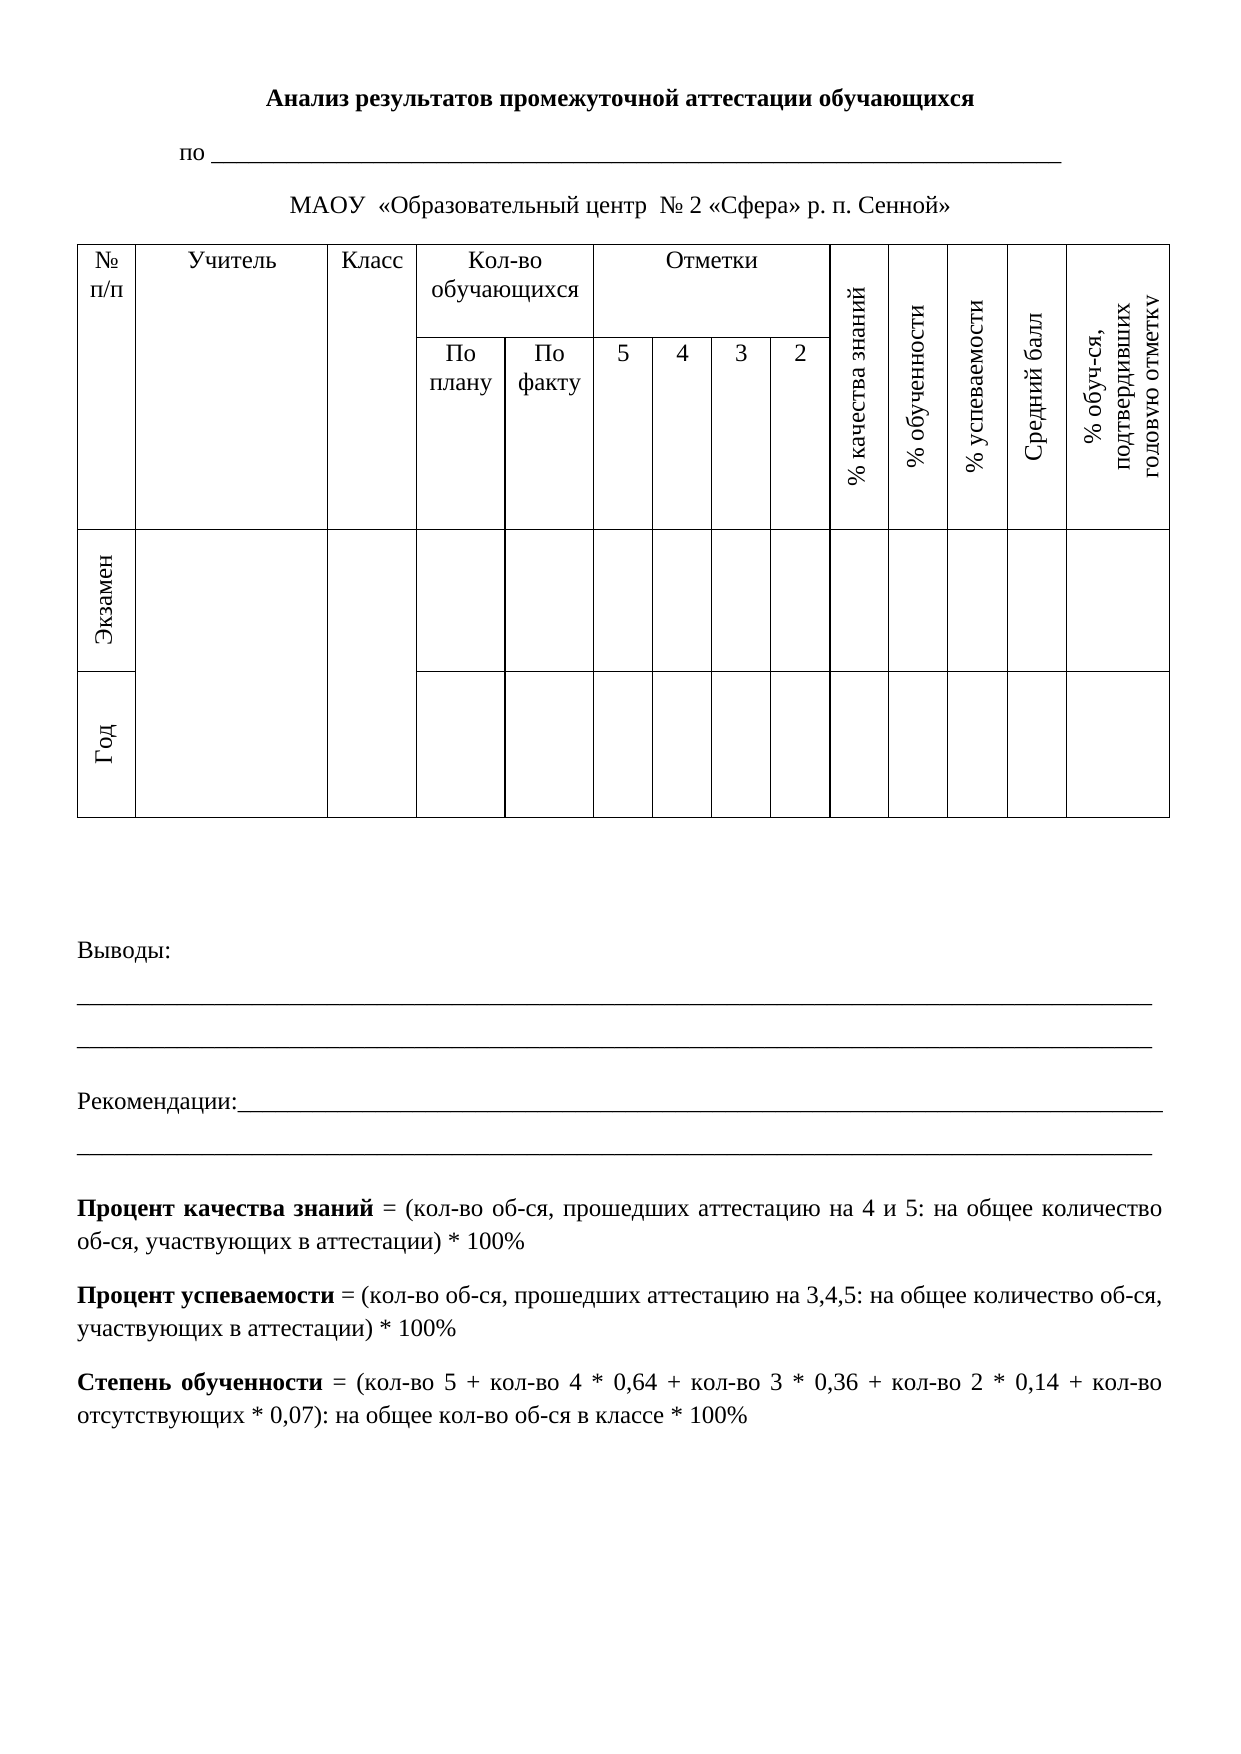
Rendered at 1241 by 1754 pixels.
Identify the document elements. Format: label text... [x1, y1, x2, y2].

text Процент успеваемости = (кол-во об-ся, прошедших аттестацию на 3,4,5: на общее количество об-ся, участвующих в аттестации) * 100% [77, 1280, 1163, 1342]
table_cell [712, 672, 770, 817]
table_cell [771, 672, 829, 817]
table_header % успеваемости [948, 245, 1007, 529]
table_cell 3 [712, 338, 770, 529]
table_cell По плану [417, 338, 504, 529]
table_cell [771, 530, 829, 671]
table_header Учитель [136, 245, 327, 529]
table_cell 4 [653, 338, 711, 529]
table_header Отметки [594, 245, 829, 337]
table_cell [136, 530, 327, 817]
table_cell 2 [771, 338, 829, 529]
table_header % качества знаний [831, 245, 888, 529]
table_cell [417, 672, 504, 817]
table_cell [506, 530, 593, 671]
table_cell [328, 530, 416, 817]
table_cell [1008, 672, 1066, 817]
table_cell [417, 530, 504, 671]
table_cell Экзамен [78, 530, 135, 671]
table_header % обуч-ся, подтвердивших годовую отметку [1067, 245, 1169, 529]
text по ____________________________________________________________________ [77, 137, 1163, 165]
table_cell [948, 672, 1007, 817]
text Процент качества знаний = (кол-во об-ся, прошедших аттестацию на 4 и 5: на общее количество об-ся, участвующих в аттестации) * 100% [77, 1193, 1163, 1255]
table_cell [831, 530, 888, 671]
table_cell 5 [594, 338, 652, 529]
table_cell [1067, 672, 1169, 817]
table_cell По факту [506, 338, 593, 529]
table_cell [831, 672, 888, 817]
table_header Средний балл [1008, 245, 1066, 529]
text Рекомендации:________________________________________________________________________________________________________________________________________________________________ [77, 1086, 1163, 1158]
table_cell [889, 672, 947, 817]
table_header Кол-во обучающихся [417, 245, 593, 337]
table_cell [889, 530, 947, 671]
table_cell [594, 672, 652, 817]
table_cell [1008, 530, 1066, 671]
text Степень обученности = (кол-во 5 + кол-во 4 * 0,64 + кол-во 3 * 0,36 + кол-во 2 * 0,14 + кол-во отсутствующих * 0,07): на общее кол-во об-ся в классе * 100% [77, 1367, 1163, 1428]
table_cell [712, 530, 770, 671]
table_cell [948, 530, 1007, 671]
table_cell [506, 672, 593, 817]
table_cell [1067, 530, 1169, 671]
table_cell [653, 530, 711, 671]
text Анализ результатов промежуточной аттестации обучающихся [77, 83, 1163, 111]
table_header % обученности [889, 245, 947, 529]
table_cell [594, 530, 652, 671]
table_cell Год [78, 672, 135, 817]
table_header № п/п [78, 245, 135, 529]
text Выводы: ____________________________________________________________________________________________________________________________________________________________________________ [77, 936, 1163, 1051]
table_cell [653, 672, 711, 817]
table_header Класс [328, 245, 416, 529]
text МАОУ «Образовательный центр № 2 «Сфера» р. п. Сенной» [77, 190, 1163, 219]
